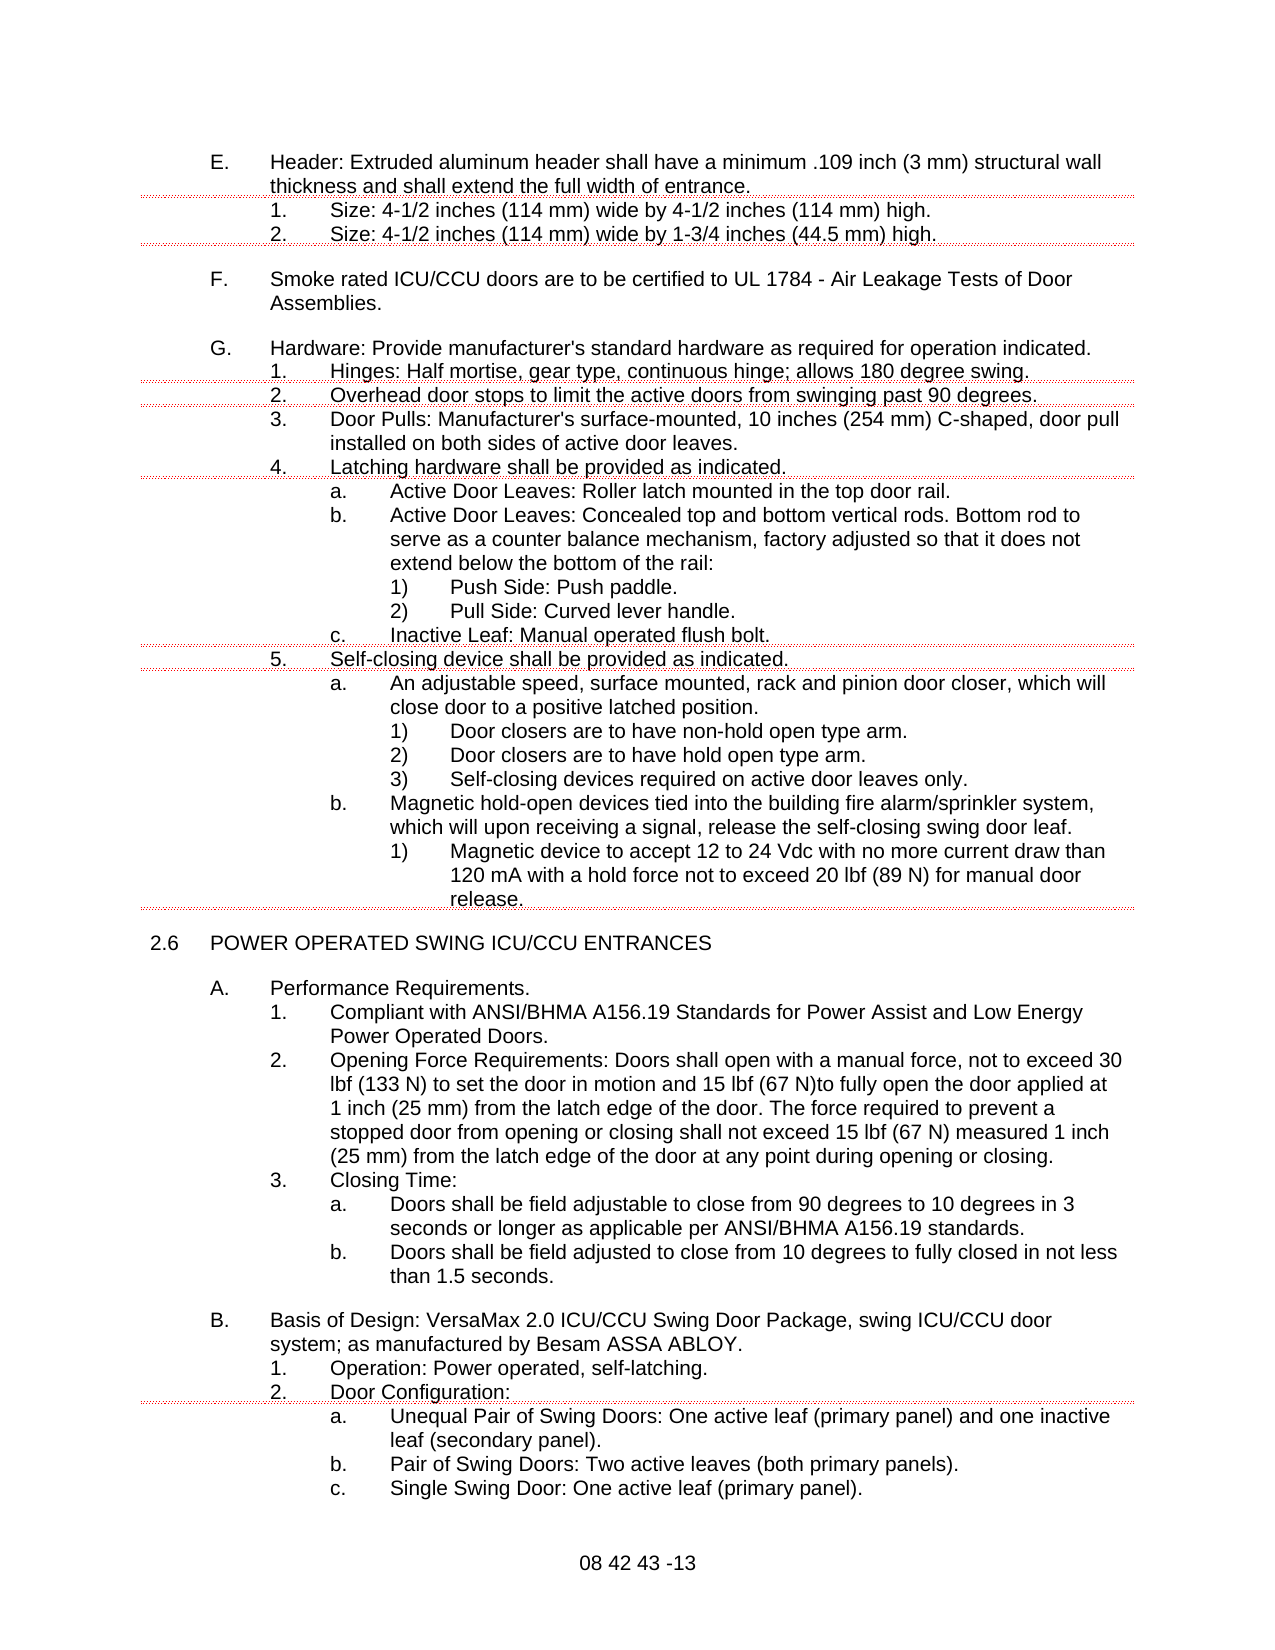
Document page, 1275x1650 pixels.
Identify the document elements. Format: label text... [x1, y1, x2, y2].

list Hardware: Provide manufacturer's standard hardware as required for operation indicated. [210, 335, 1125, 359]
list Pull Side: Curved lever handle. [390, 599, 1125, 623]
list Basis of Design: VersaMax 2.0 ICU/CCU Swing Door Package, swing ICU/CCU door system; as manufactured by Besam ASSA ABLOY. [210, 1308, 1125, 1356]
list POWER OPERATED SWING ICU/CCU ENTRANCES [150, 931, 1125, 955]
list Self-closing device shall be provided as indicated. [270, 647, 1125, 671]
list Magnetic device to accept 12 to 24 Vdc with no more current draw than 120 mA with a hold force not to exceed 20 lbf (89 N) for manual door release. [390, 838, 1125, 910]
list Operation: Power operated, self-latching. [270, 1356, 1125, 1380]
list Magnetic hold-open devices tied into the building fire alarm/sprinkler system, which will upon receiving a signal, release the self-closing swing door leaf. [330, 791, 1125, 838]
list Doors shall be field adjustable to close from 90 degrees to 10 degrees in 3 seconds or longer as applicable per ANSI/BHMA A156.19 standards. [330, 1192, 1125, 1239]
list Unequal Pair of Swing Doors: One active leaf (primary panel) and one inactive leaf (secondary panel). [330, 1404, 1125, 1452]
list Performance Requirements. [210, 976, 1125, 1000]
list Closing Time: [270, 1168, 1125, 1192]
list Doors shall be field adjusted to close from 10 degrees to fully closed in not less than 1.5 seconds. [330, 1239, 1125, 1287]
list Inactive Leaf: Manual operated flush bolt. [330, 623, 1125, 647]
list Header: Extruded aluminum header shall have a minimum .109 inch (3 mm) structural wall thickness and shall extend the full width of entrance. [210, 150, 1125, 198]
list Door closers are to have non-hold open type arm. [390, 719, 1125, 743]
list Size: 4-1/2 inches (114 mm) wide by 1-3/4 inches (44.5 mm) high. [270, 222, 1125, 246]
list Pair of Swing Doors: Two active leaves (both primary panels). [330, 1452, 1125, 1476]
list Door Pulls: Manufacturer's surface-mounted, 10 inches (254 mm) C-shaped, door pull installed on both sides of active door leaves. [270, 407, 1125, 455]
list Active Door Leaves: Concealed top and bottom vertical rods. Bottom rod to serve as a counter balance mechanism, factory adjusted so that it does not extend below the bottom of the rail: [330, 503, 1125, 575]
list Compliant with ANSI/BHMA A156.19 Standards for Power Assist and Low Energy Power Operated Doors. [270, 1000, 1125, 1048]
list Door closers are to have hold open type arm. [390, 743, 1125, 767]
list Door Configuration: [270, 1380, 1125, 1404]
list An adjustable speed, surface mounted, rack and pinion door closer, which will close door to a positive latched position. [330, 671, 1125, 719]
list Opening Force Requirements: Doors shall open with a manual force, not to exceed 30 lbf (133 N) to set the door in motion and 15 lbf (67 N)to fully open the door applied at 1 inch (25 mm) from the latch edge of the door. The force required to prevent a stopped door from opening or closing shall not exceed 15 lbf (67 N) measured 1 inch (25 mm) from the latch edge of the door at any point during opening or closing. [270, 1048, 1125, 1168]
list Overhead door stops to limit the active doors from swinging past 90 degrees. [270, 383, 1125, 407]
list Self-closing devices required on active door leaves only. [390, 767, 1125, 791]
list Size: 4-1/2 inches (114 mm) wide by 4-1/2 inches (114 mm) high. [270, 198, 1125, 222]
list Single Swing Door: One active leaf (primary panel). [330, 1476, 1125, 1500]
list Active Door Leaves: Roller latch mounted in the top door rail. [330, 479, 1125, 503]
list Push Side: Push paddle. [390, 575, 1125, 599]
list Smoke rated ICU/CCU doors are to be certified to UL 1784 - Air Leakage Tests of Door Assemblies. [210, 267, 1125, 314]
list Hinges: Half mortise, gear type, continuous hinge; allows 180 degree swing. [270, 359, 1125, 383]
list Latching hardware shall be provided as indicated. [270, 455, 1125, 479]
